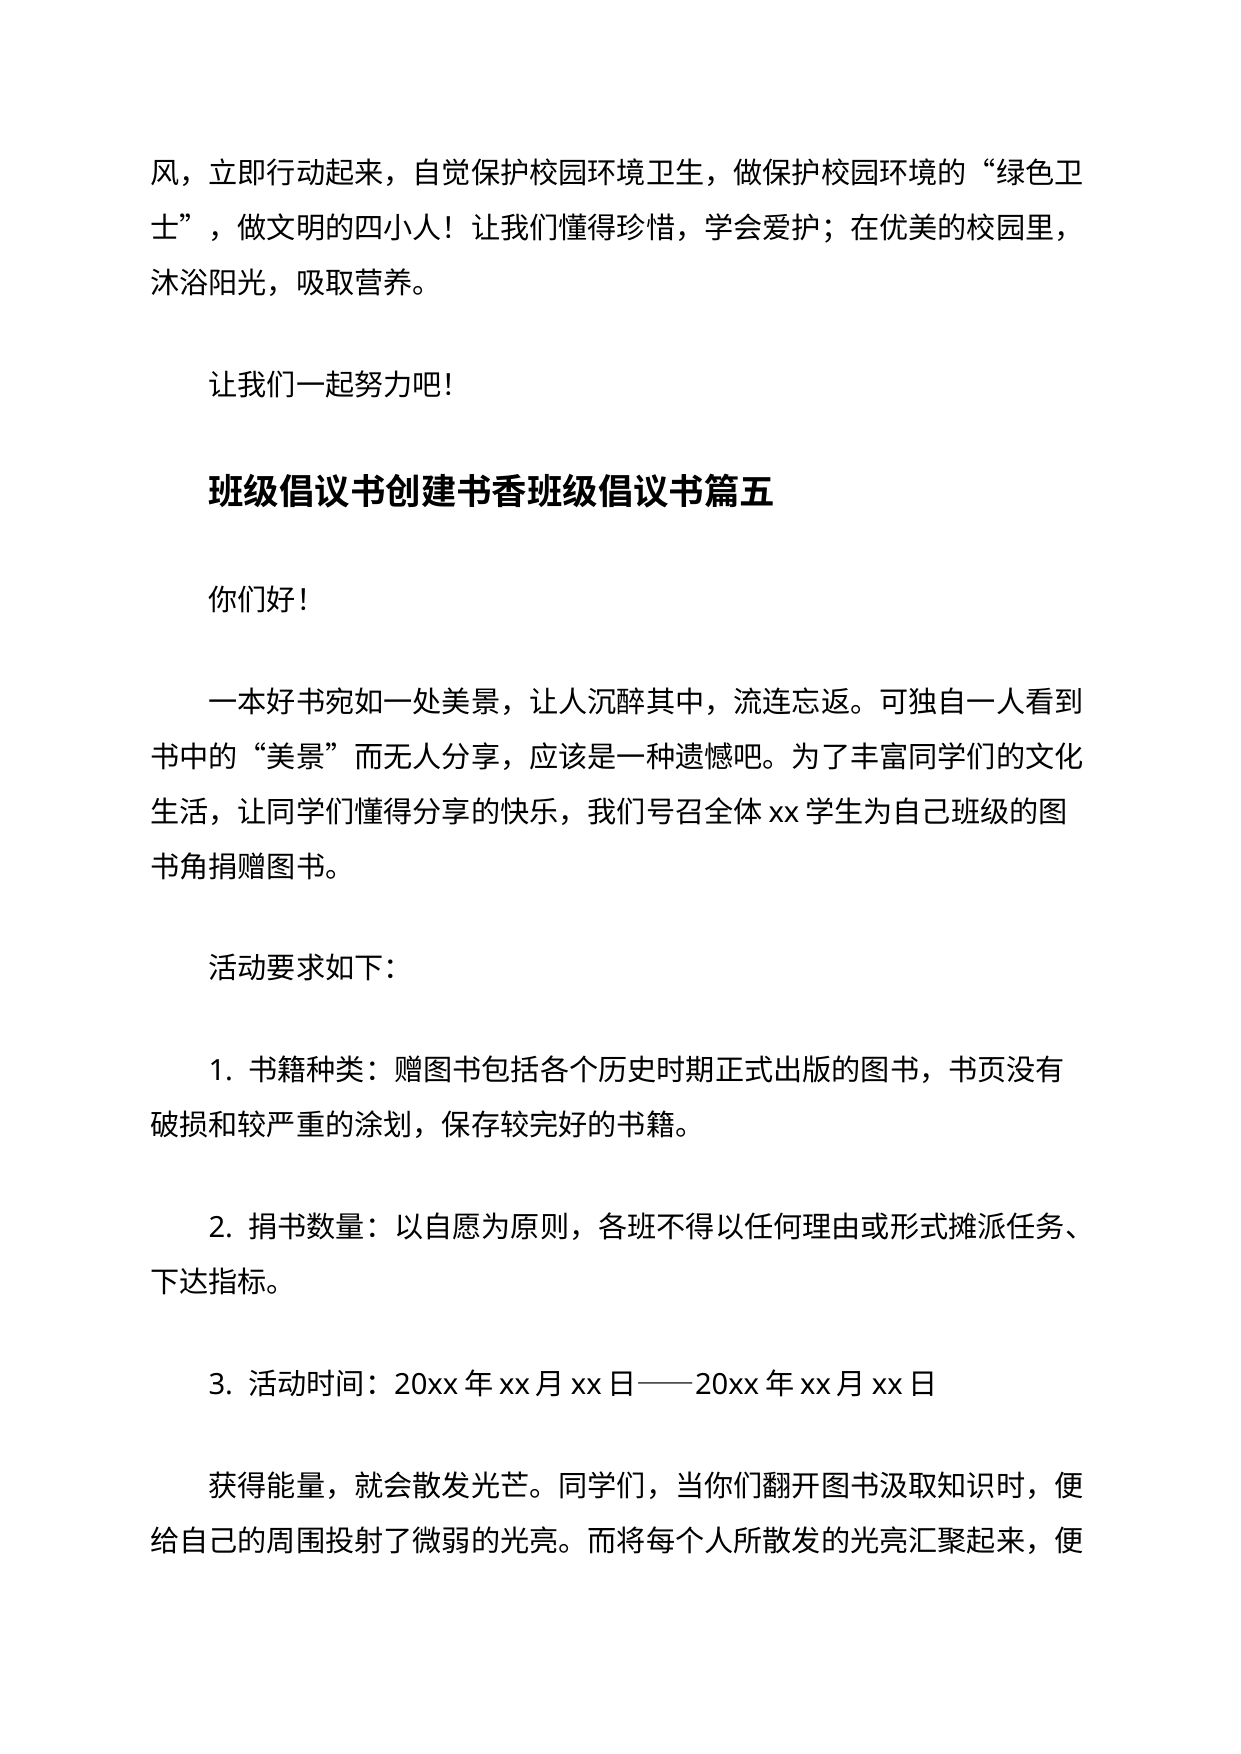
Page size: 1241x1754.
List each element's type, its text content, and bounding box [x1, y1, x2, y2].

text 班级倡议书创建书香班级倡议书篇五 [150, 463, 1090, 514]
text 你们好！ [150, 577, 1090, 619]
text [150, 1462, 1090, 1559]
text 活动要求如下： [150, 945, 1090, 987]
text 1. 书籍种类：赠图书包括各个历史时期正式出版的图书，书页没有破损和较严重的涂划，保存较完好的书籍。 [150, 1047, 1090, 1144]
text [150, 150, 1090, 302]
text 2. 捐书数量：以自愿为原则，各班不得以任何理由或形式摊派任务、下达指标。 [150, 1204, 1090, 1301]
text 让我们一起努力吧！ [150, 362, 1090, 404]
text 3. 活动时间：20xx年xx月xx日——20xx年xx月xx日 [150, 1360, 1090, 1403]
text 一本好书宛如一处美景，让人沉醉其中，流连忘返。可独自一人看到书中的“美景”而无人分享，应该是一种遗憾吧。为了丰富同学们的文化生活，让同学们懂得分享的快乐，我们号召全体xx学生为自己班级的图书角捐赠图书。 [150, 678, 1090, 886]
